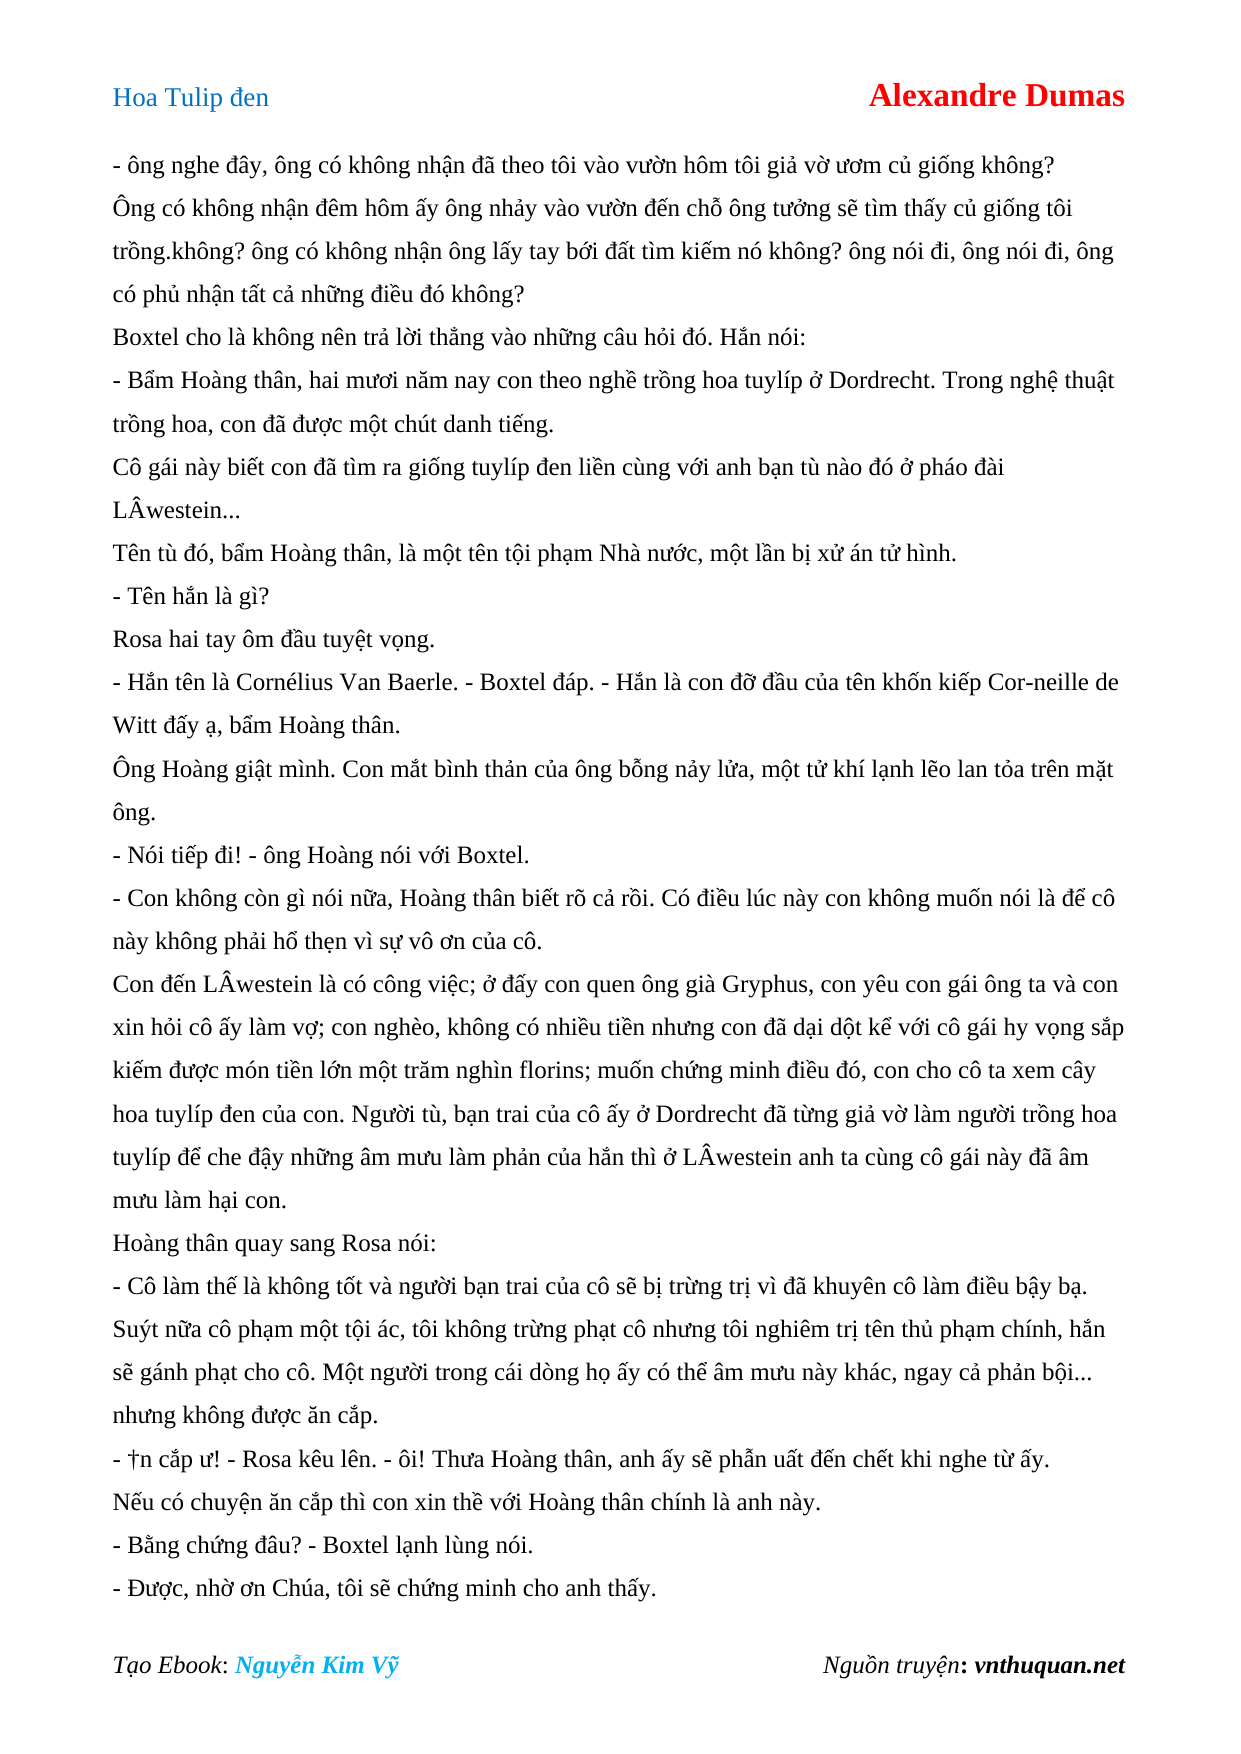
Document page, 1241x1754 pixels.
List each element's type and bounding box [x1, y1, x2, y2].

text [112, 150, 1128, 1602]
